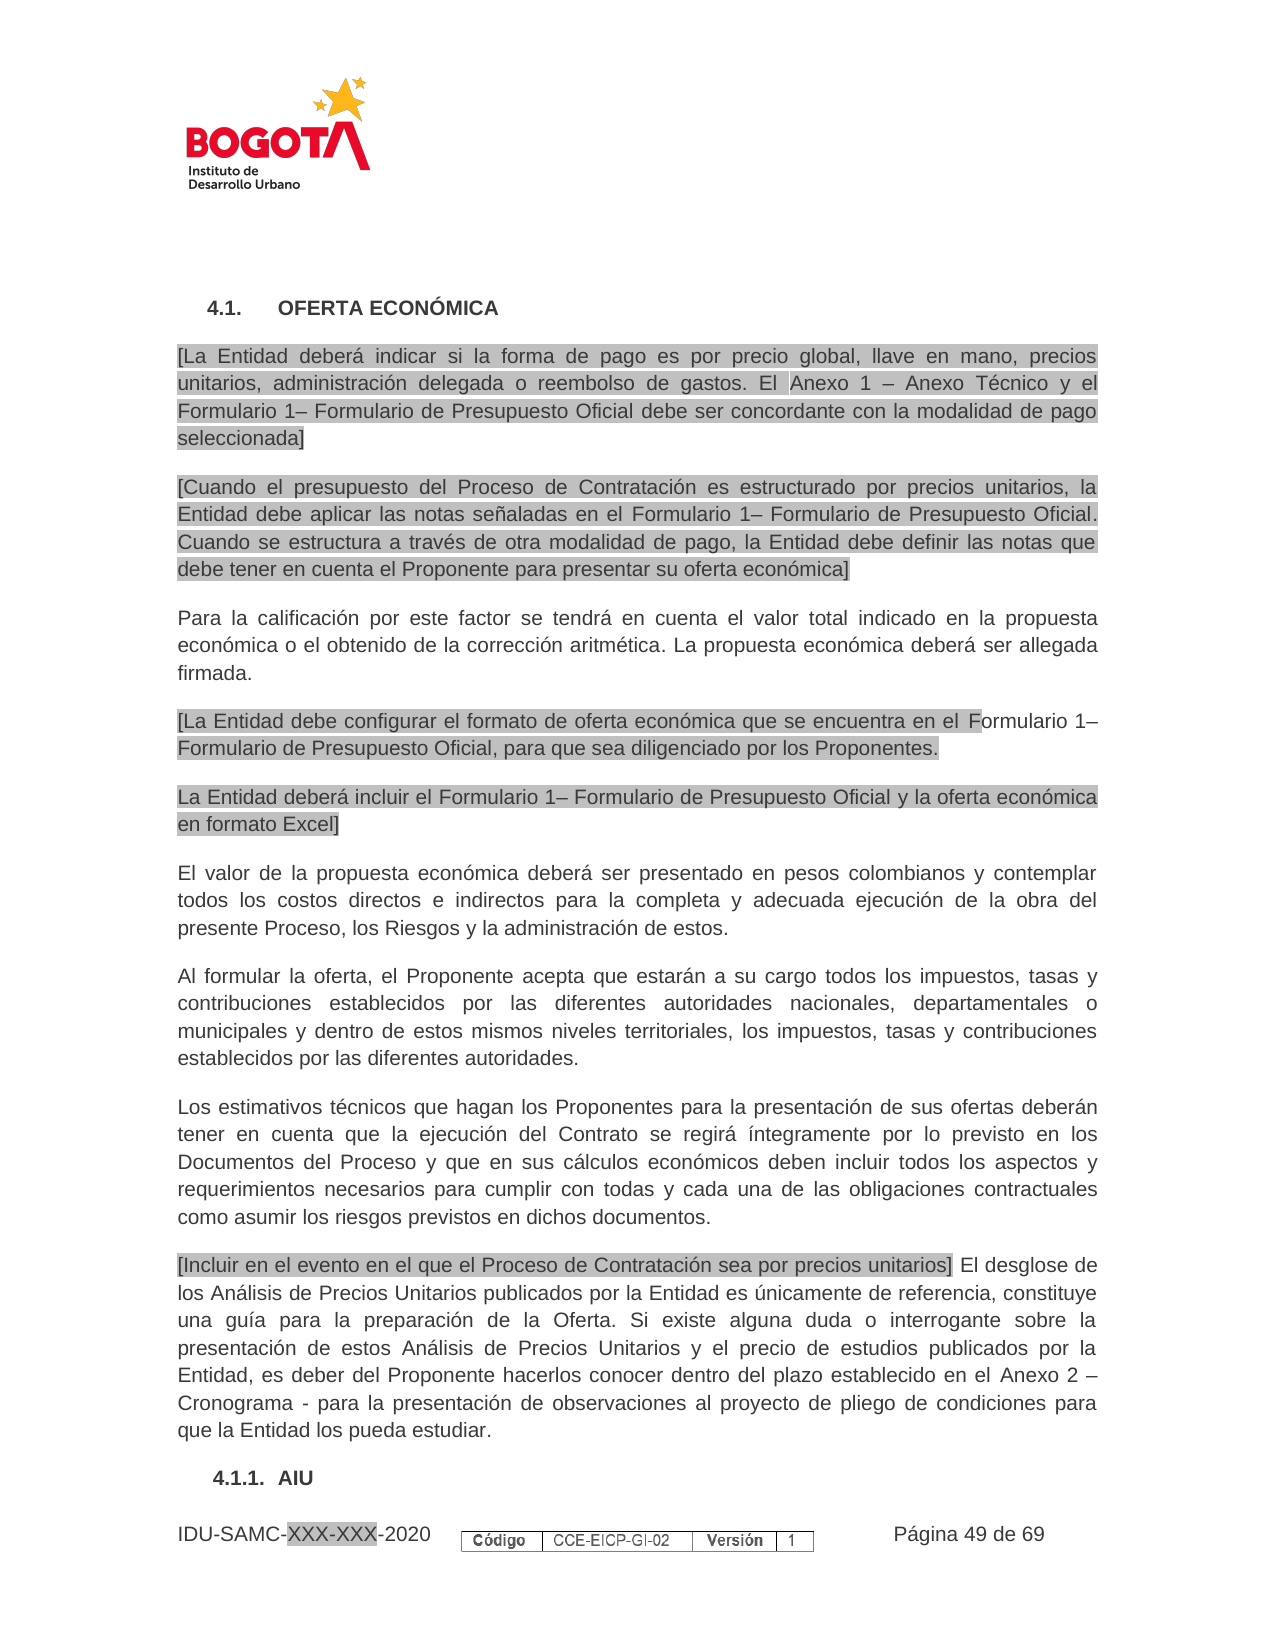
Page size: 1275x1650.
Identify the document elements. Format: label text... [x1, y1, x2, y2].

picture [177, 73, 373, 192]
text El valor de la propuesta económica deberá ser presentado en pesos colombianos y contemplar todos los costos directos e indirectos para la completa y adecuada ejecución de la obra del presente Proceso, los Riesgos y la administración de estos. [177, 860, 1098, 939]
list AIU [213, 1466, 1098, 1490]
text [La Entidad deberá indicar si la forma de pago es por precio global, llave en mano, precios unitarios, administración delegada o reembolso de gastos. El Anexo 1 – Anexo Técnico y el Formulario 1– Formulario de Presupuesto Oficial debe ser concordante con la modalidad de pago seleccionada] [177, 423, 1098, 450]
text Al formular la oferta, el Proponente acepta que estarán a su cargo todos los impuestos, tasas y contribuciones establecidos por las diferentes autoridades nacionales, departamentales o municipales y dentro de estos mismos niveles territoriales, los impuestos, tasas y contribuciones establecidos por las diferentes autoridades. [177, 964, 1098, 1070]
text OFERTA ECONÓMICA [207, 295, 1098, 319]
text [Cuando el presupuesto del Proceso de Contratación es estructurado por precios unitarios, la Entidad debe aplicar las notas señaladas en el Formulario 1– Formulario de Presupuesto Oficial. Cuando se estructura a través de otra modalidad de pago, la Entidad debe definir las notas que debe tener en cuenta el Proponente para presentar su oferta económica] [177, 553, 1098, 581]
text [Incluir en el evento en el que el Proceso de Contratación sea por precios unitarios] El desglose de los Análisis de Precios Unitarios publicados por la Entidad es únicamente de referencia, constituye una guía para la preparación de la Oferta. Si existe alguna duda o interrogante sobre la presentación de estos Análisis de Precios Unitarios y el precio de estudios publicados por la Entidad, es deber del Proponente hacerlos conocer dentro del plazo establecido en el Anexo 2 – Cronograma - para la presentación de observaciones al proyecto de pliego de condiciones para que la Entidad los pueda estudiar. [177, 1253, 1098, 1442]
text [La Entidad debe configurar el formato de oferta económica que se encuentra en el Formulario 1– Formulario de Presupuesto Oficial, para que sea diligenciado por los Proponentes. [177, 709, 1098, 760]
text Para la calificación por este factor se tendrá en cuenta el valor total indicado en la propuesta económica o el obtenido de la corrección aritmética. La propuesta económica deberá ser allegada firmada. [177, 605, 1098, 684]
picture [458, 1528, 817, 1556]
text La Entidad deberá incluir el Formulario 1– Formulario de Presupuesto Oficial y la oferta económica en formato Excel] [177, 808, 1098, 836]
text Los estimativos técnicos que hagan los Proponentes para la presentación de sus ofertas deberán tener en cuenta que la ejecución del Contrato se regirá íntegramente por lo previsto en los Documentos del Proceso y que en sus cálculos económicos deben incluir todos los aspectos y requerimientos necesarios para cumplir con todas y cada una de las obligaciones contractuales como asumir los riesgos previstos en dichos documentos. [177, 1094, 1098, 1228]
text [La Entidad deberá indicar si la forma de pago es por precio global, llave en mano, precios unitarios, administración delegada o reembolso de gastos. El Anexo 1 – Anexo Técnico y el Formulario 1– Formulario de Presupuesto Oficial debe ser concordante con la modalidad de pago seleccionada] [177, 368, 1098, 389]
